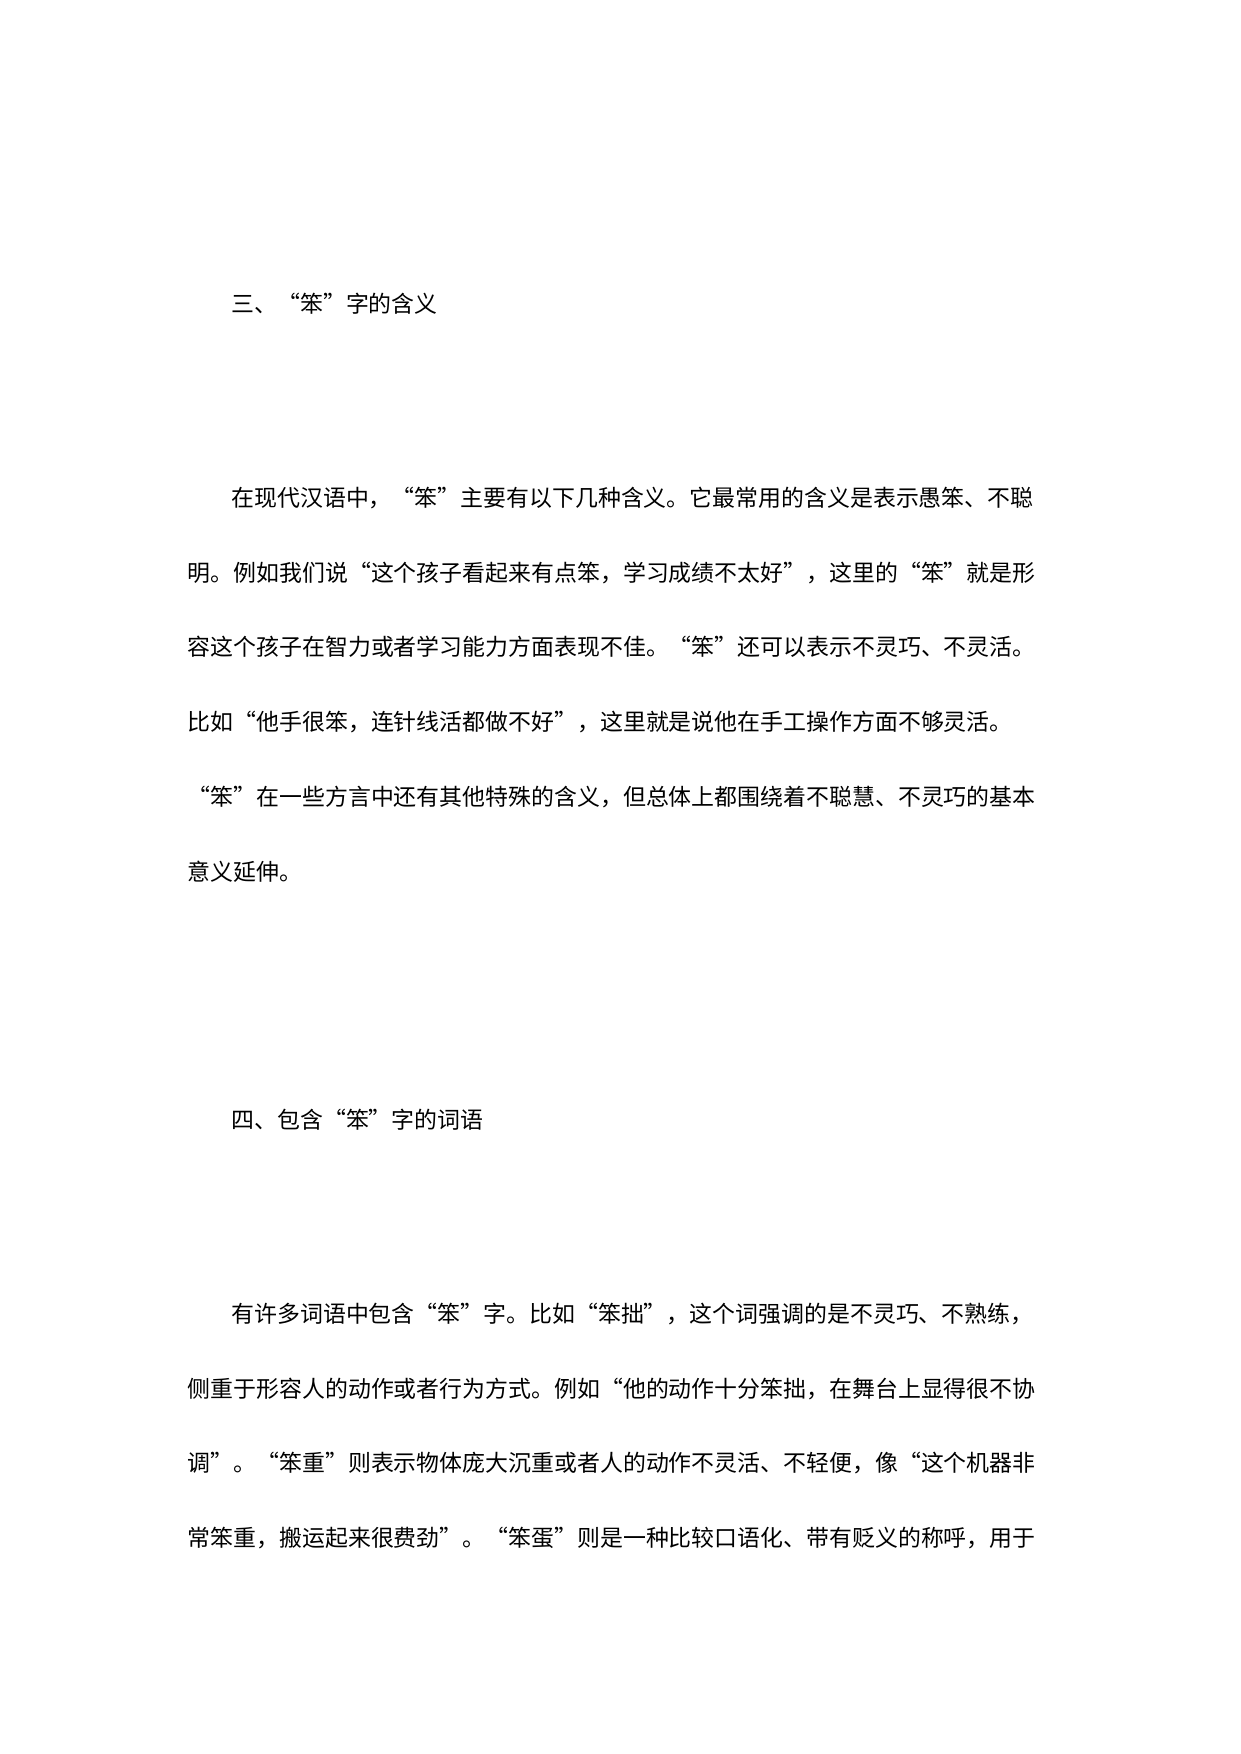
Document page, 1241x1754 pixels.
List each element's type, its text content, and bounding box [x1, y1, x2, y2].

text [187, 1280, 1053, 1569]
text 三、“笨”字的含义 [187, 270, 1053, 335]
text 在现代汉语中，“笨”主要有以下几种含义。它最常用的含义是表示愚笨、不聪明。例如我们说“这个孩子看起来有点笨，学习成绩不太好”，这里的“笨”就是形容这个孩子在智力或者学习能力方面表现不佳。“笨”还可以表示不灵巧、不灵活。比如“他手很笨，连针线活都做不好”，这里就是说他在手工操作方面不够灵活。“笨”在一些方言中还有其他特殊的含义，但总体上都围绕着不聪慧、不灵巧的基本意义延伸。 [187, 464, 1053, 902]
text 四、包含“笨”字的词语 [187, 1086, 1053, 1151]
